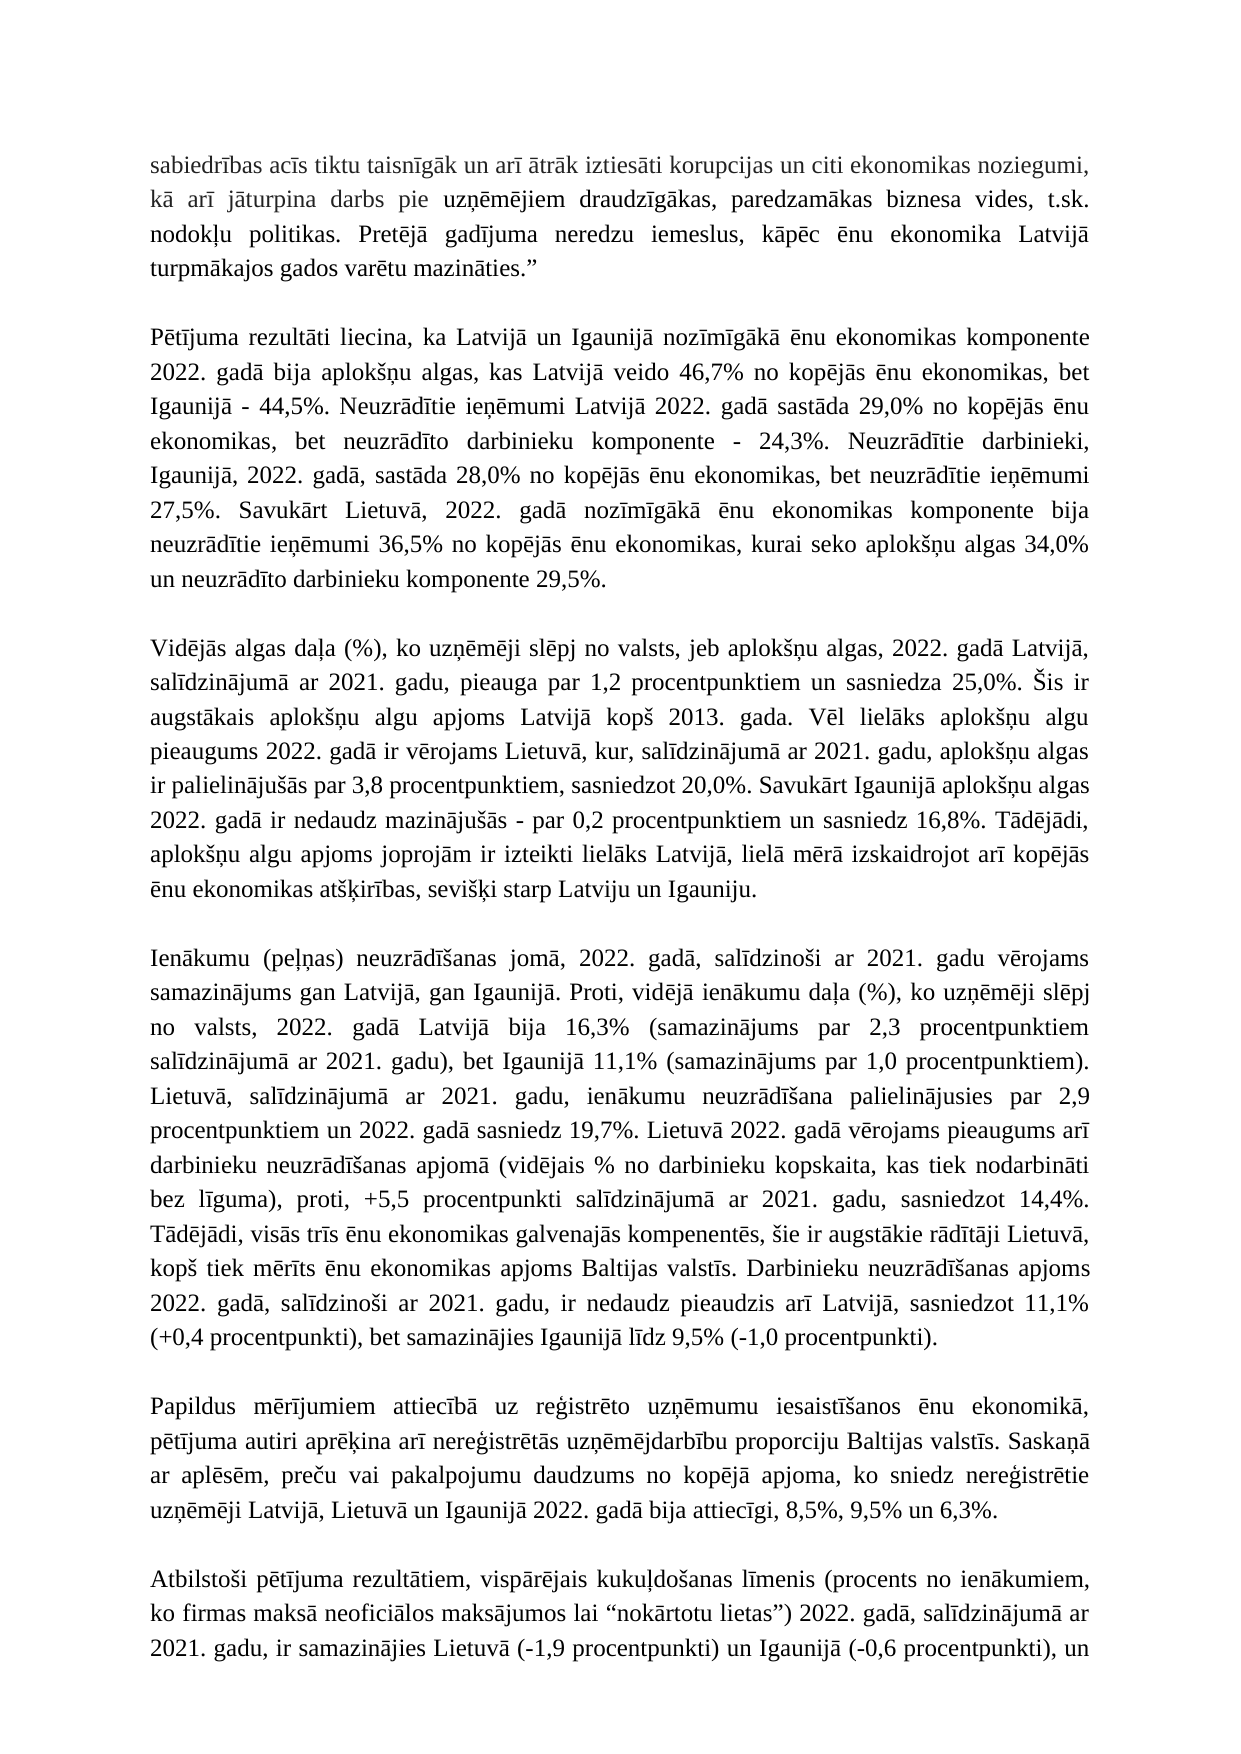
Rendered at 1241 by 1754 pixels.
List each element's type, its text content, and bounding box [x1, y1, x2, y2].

text Ienākumu (peļņas) neuzrādīšanas jomā, 2022. gadā, salīdzinoši ar 2021. gadu vērojams samazinājums gan Latvijā, gan Igaunijā. Proti, vidējā ienākumu daļa (%), ko uzņēmēji slēpj no valsts, 2022. gadā Latvijā bija 16,3% (samazinājums par 2,3 procentpunktiem salīdzinājumā ar 2021. gadu), bet Igaunijā 11,1% (samazinājums par 1,0 procentpunktiem). Lietuvā, salīdzinājumā ar 2021. gadu, ienākumu neuzrādīšana palielinājusies par 2,9 procentpunktiem un 2022. gadā sasniedz 19,7%. Lietuvā 2022. gadā vērojams pieaugums arī darbinieku neuzrādīšanas apjomā (vidējais % no darbinieku kopskaita, kas tiek nodarbināti bez līguma), proti, +5,5 procentpunkti salīdzinājumā ar 2021. gadu, sasniedzot 14,4%. Tādējādi, visās trīs ēnu ekonomikas galvenajās kompenentēs, šie ir augstākie rādītāji Lietuvā, kopš tiek mērīts ēnu ekonomikas apjoms Baltijas valstīs. Darbinieku neuzrādīšanas apjoms 2022. gadā, salīdzinoši ar 2021. gadu, ir nedaudz pieaudzis arī Latvijā, sasniedzot 11,1% (+0,4 procentpunkti), bet samazinājies Igaunijā līdz 9,5% (-1,0 procentpunkti). [150, 943, 1090, 1351]
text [150, 1564, 1090, 1661]
text Papildus mērījumiem attiecībā uz reģistrēto uzņēmumu iesaistīšanos ēnu ekonomikā, pētījuma autiri aprēķina arī nereģistrētās uzņēmējdarbību proporciju Baltijas valstīs. Saskaņā ar aplēsēm, preču vai pakalpojumu daudzums no kopējā apjoma, ko sniedz nereģistrētie uzņēmēji Latvijā, Lietuvā un Igaunijā 2022. gadā bija attiecīgi, 8,5%, 9,5% un 6,3%. [150, 1391, 1090, 1523]
text Vidējās algas daļa (%), ko uzņēmēji slēpj no valsts, jeb aplokšņu algas, 2022. gadā Latvijā, salīdzinājumā ar 2021. gadu, pieauga par 1,2 procentpunktiem un sasniedza 25,0%. Šis ir augstākais aplokšņu algu apjoms Latvijā kopš 2013. gada. Vēl lielāks aplokšņu algu pieaugums 2022. gadā ir vērojams Lietuvā, kur, salīdzinājumā ar 2021. gadu, aplokšņu algas ir palielinājušās par 3,8 procentpunktiem, sasniedzot 20,0%. Savukārt Igaunijā aplokšņu algas 2022. gadā ir nedaudz mazinājušās - par 0,2 procentpunktiem un sasniedz 16,8%. Tādējādi, aplokšņu algu apjoms joprojām ir izteikti lielāks Latvijā, lielā mērā izskaidrojot arī kopējās ēnu ekonomikas atšķirības, sevišķi starp Latviju un Igauniju. [150, 633, 1090, 903]
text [150, 150, 1090, 282]
text Pētījuma rezultāti liecina, ka Latvijā un Igaunijā nozīmīgākā ēnu ekonomikas komponente 2022. gadā bija aplokšņu algas, kas Latvijā veido 46,7% no kopējās ēnu ekonomikas, bet Igaunijā - 44,5%. Neuzrādītie ieņēmumi Latvijā 2022. gadā sastāda 29,0% no kopējās ēnu ekonomikas, bet neuzrādīto darbinieku komponente - 24,3%. Neuzrādītie darbinieki, Igaunijā, 2022. gadā, sastāda 28,0% no kopējās ēnu ekonomikas, bet neuzrādītie ieņēmumi 27,5%. Savukārt Lietuvā, 2022. gadā nozīmīgākā ēnu ekonomikas komponente bija neuzrādītie ieņēmumi 36,5% no kopējās ēnu ekonomikas, kurai seko aplokšņu algas 34,0% un neuzrādīto darbinieku komponente 29,5%. [150, 322, 1090, 592]
